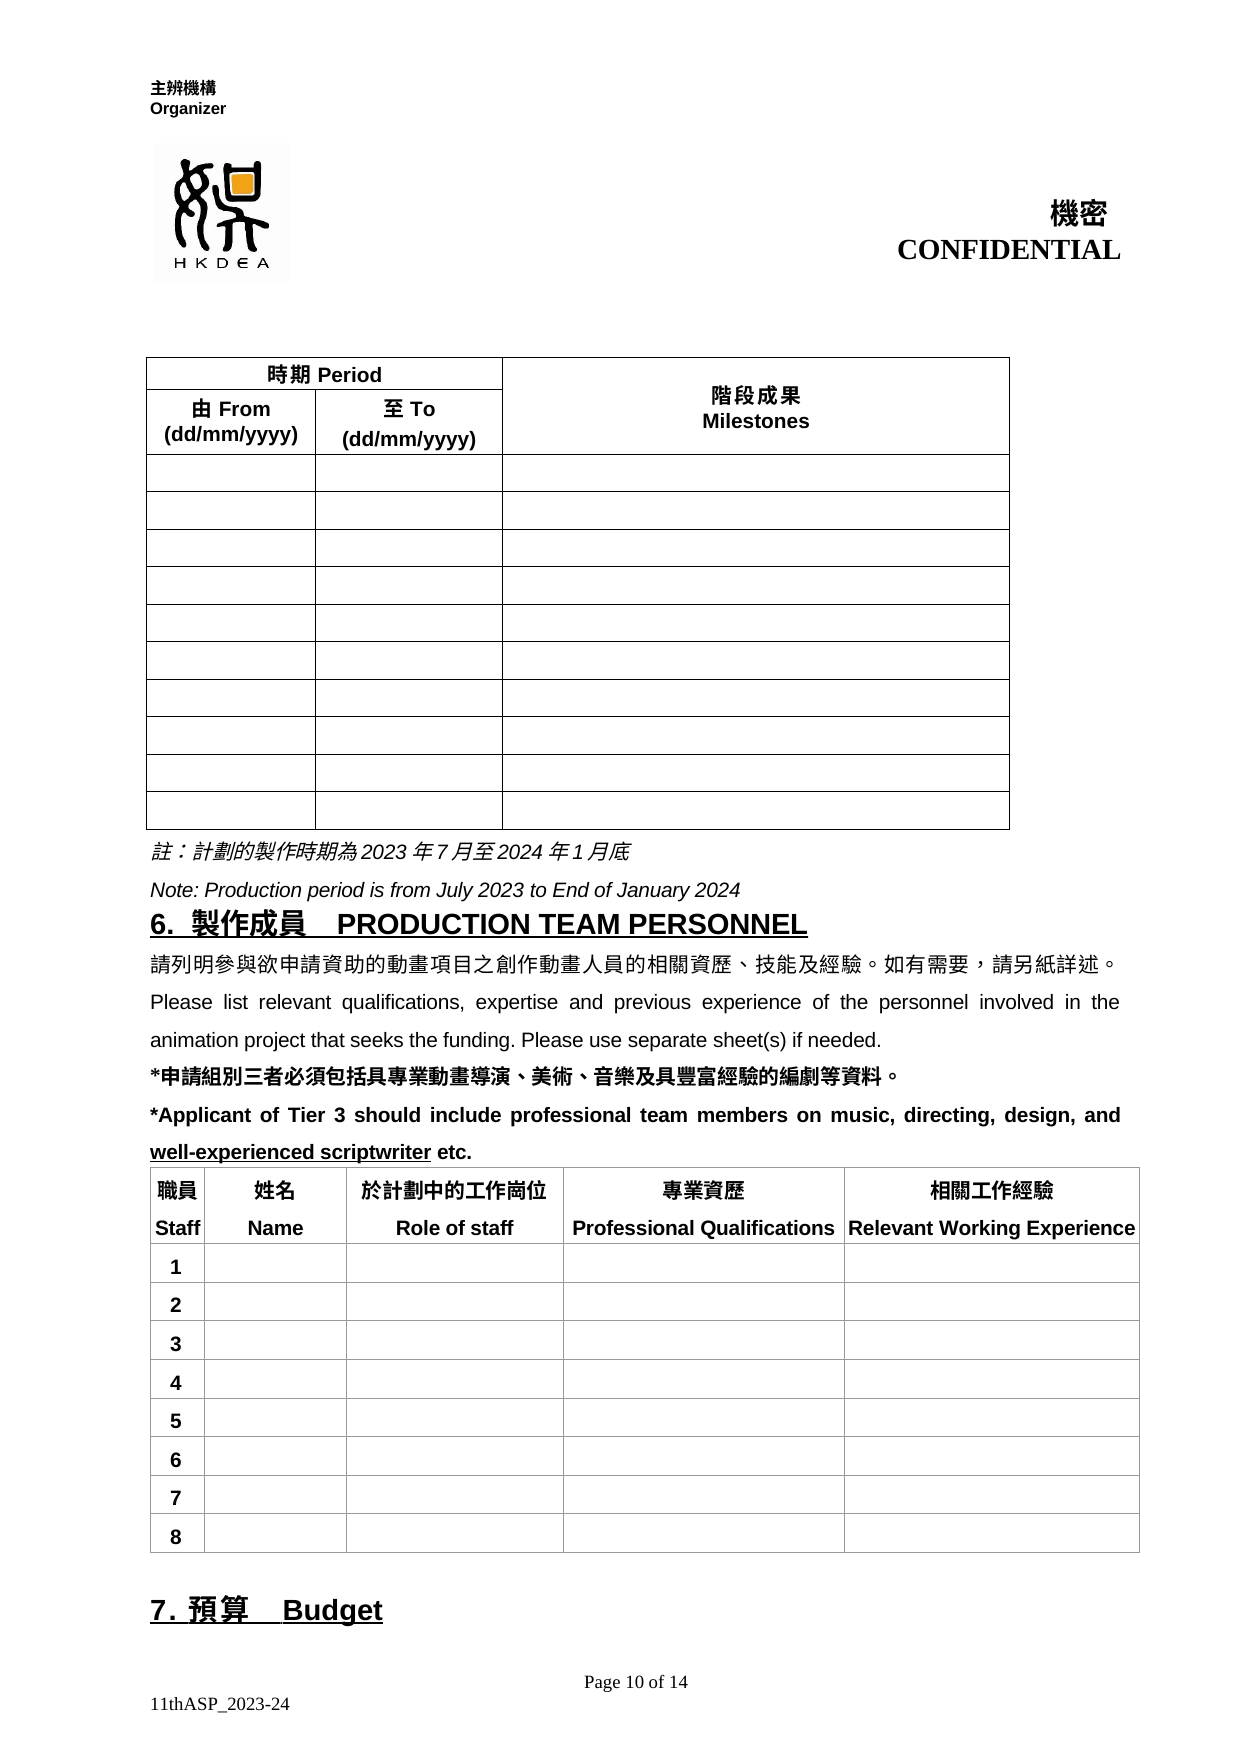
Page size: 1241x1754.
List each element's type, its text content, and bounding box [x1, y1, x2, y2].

table_cell [316, 492, 502, 529]
table_cell [316, 717, 502, 754]
table_header 於計劃中的工作崗位 Role of staff [347, 1168, 563, 1243]
table_cell 7 [151, 1476, 204, 1513]
table_cell [845, 1321, 1139, 1359]
table_cell [205, 1283, 346, 1320]
table_cell 6 [151, 1437, 204, 1474]
table_cell 2 [151, 1283, 204, 1320]
table_cell [316, 792, 502, 829]
table_cell [347, 1283, 563, 1320]
text *Applicant of Tier 3 should include professional team members on music, directing, design, and well-experienced scriptwriter etc. [150, 1092, 1121, 1167]
table_cell [347, 1360, 563, 1397]
table_header 時期Period [147, 358, 502, 388]
table_cell [147, 605, 315, 641]
table_cell [147, 680, 315, 716]
table_cell [845, 1360, 1139, 1397]
table_header 階段成果 Milestones [503, 358, 1009, 454]
table_cell [347, 1476, 563, 1513]
text 註：計劃的製作時期為2023年7月至2024年1月底 [150, 357, 1121, 867]
table_cell [316, 680, 502, 716]
table_cell 3 [151, 1321, 204, 1359]
text 6. 製作成員 PRODUCTION TEAM PERSONNEL [150, 905, 1121, 942]
table_cell [503, 605, 1009, 641]
table_cell [147, 755, 315, 791]
table_cell 5 [151, 1399, 204, 1436]
table_cell [503, 755, 1009, 791]
table_cell [347, 1514, 563, 1552]
table_cell 1 [151, 1244, 204, 1282]
table_cell [147, 792, 315, 829]
table_cell [845, 1283, 1139, 1320]
table_cell [845, 1476, 1139, 1513]
table_cell [564, 1399, 844, 1436]
table_cell [845, 1244, 1139, 1282]
table_cell [503, 680, 1009, 716]
text 請列明參與欲申請資助的動畫項目之創作動畫人員的相關資歷、技能及經驗。如有需要，請另紙詳述。 Please list relevant qualifications, expertise and previous experience of the personnel involved in the animation project that seeks the funding. Please use separate sheet(s) if needed. [150, 942, 1121, 1055]
table_cell [503, 642, 1009, 679]
table_cell [564, 1283, 844, 1320]
table_cell [347, 1321, 563, 1359]
text *申請組別三者必須包括具專業動畫導演、美術、音樂及具豐富經驗的編劇等資料。 [150, 1055, 1121, 1092]
table_cell 4 [151, 1360, 204, 1397]
table_cell [845, 1399, 1139, 1436]
table_header 姓名 Name [205, 1168, 346, 1243]
table_cell [147, 642, 315, 679]
table_cell [316, 567, 502, 604]
table_cell [503, 567, 1009, 604]
table_cell [845, 1514, 1139, 1552]
table_header 專業資歷 Professional Qualifications [564, 1168, 844, 1243]
table_cell [564, 1437, 844, 1474]
table_cell 8 [151, 1514, 204, 1552]
picture [152, 143, 290, 281]
table_cell [564, 1514, 844, 1552]
table_cell [347, 1437, 563, 1474]
table_cell [147, 530, 315, 566]
table_cell 由From (dd/mm/yyyy) [147, 390, 315, 454]
table_cell [564, 1244, 844, 1282]
table_cell [503, 492, 1009, 529]
text 7. 預算 Budget [150, 1586, 1121, 1628]
table_cell [205, 1244, 346, 1282]
table_cell [147, 717, 315, 754]
table_cell [503, 792, 1009, 829]
table_cell [147, 455, 315, 491]
table_cell [347, 1244, 563, 1282]
table_cell [564, 1360, 844, 1397]
table_header 相關工作經驗 Relevant Working Experience [845, 1168, 1139, 1243]
table_cell [564, 1476, 844, 1513]
table_cell [205, 1321, 346, 1359]
table_cell [564, 1321, 844, 1359]
table_cell [503, 455, 1009, 491]
table_cell [205, 1360, 346, 1397]
table_cell [205, 1514, 346, 1552]
table_cell [503, 530, 1009, 566]
table_cell [316, 605, 502, 641]
table_cell [147, 492, 315, 529]
table_cell [316, 642, 502, 679]
table_cell [205, 1476, 346, 1513]
table_cell [845, 1437, 1139, 1474]
table_cell 至To (dd/mm/yyyy) [316, 390, 502, 454]
table_cell [147, 567, 315, 604]
table_header 職員Staff [151, 1168, 204, 1243]
table_cell [205, 1399, 346, 1436]
text Note: Production period is from July 2023 to End of January 2024 [150, 867, 1121, 905]
table_cell [503, 717, 1009, 754]
table_cell [316, 755, 502, 791]
table_cell [316, 530, 502, 566]
table_cell [316, 455, 502, 491]
table_cell [347, 1399, 563, 1436]
table_cell [205, 1437, 346, 1474]
